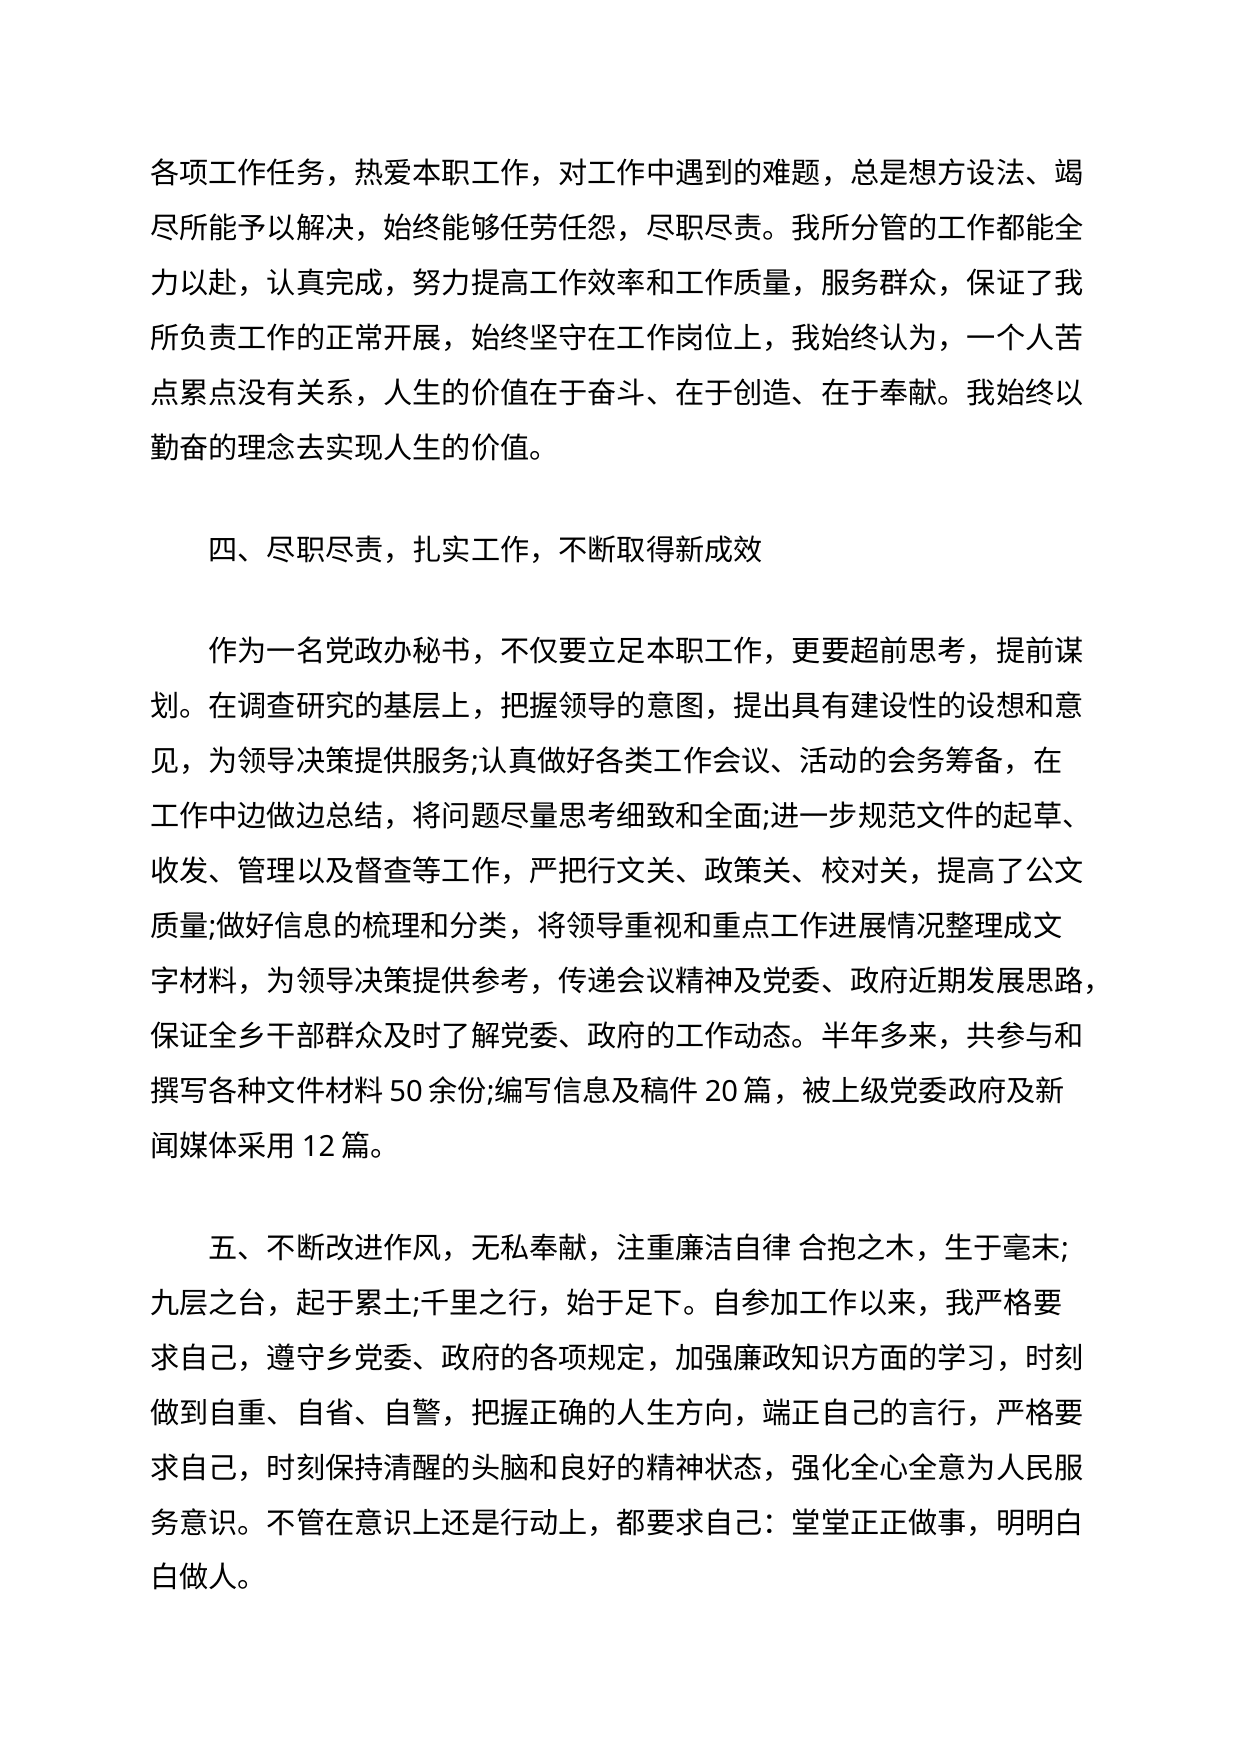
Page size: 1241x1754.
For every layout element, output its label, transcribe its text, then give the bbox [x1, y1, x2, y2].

text 作为一名党政办秘书，不仅要立足本职工作，更要超前思考，提前谋划。在调查研究的基层上，把握领导的意图，提出具有建设性的设想和意见，为领导决策提供服务;认真做好各类工作会议、活动的会务筹备，在工作中边做边总结，将问题尽量思考细致和全面;进一步规范文件的起草、收发、管理以及督查等工作，严把行文关、政策关、校对关，提高了公文质量;做好信息的梳理和分类，将领导重视和重点工作进展情况整理成文字材料，为领导决策提供参考，传递会议精神及党委、政府近期发展思路，保证全乡干部群众及时了解党委、政府的工作动态。半年多来，共参与和撰写各种文件材料50余份;编写信息及稿件20篇，被上级党委政府及新闻媒体采用12篇。 [150, 628, 1090, 1165]
text 四、尽职尽责，扎实工作，不断取得新成效 [150, 526, 1090, 568]
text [150, 150, 1090, 467]
text 五、不断改进作风，无私奉献，注重廉洁自律 合抱之木，生于毫末;九层之台，起于累土;千里之行，始于足下。自参加工作以来，我严格要求自己，遵守乡党委、政府的各项规定，加强廉政知识方面的学习，时刻做到自重、自省、自警，把握正确的人生方向，端正自己的言行，严格要求自己，时刻保持清醒的头脑和良好的精神状态，强化全心全意为人民服务意识。不管在意识上还是行动上，都要求自己：堂堂正正做事，明明白白做人。 [150, 1224, 1090, 1596]
